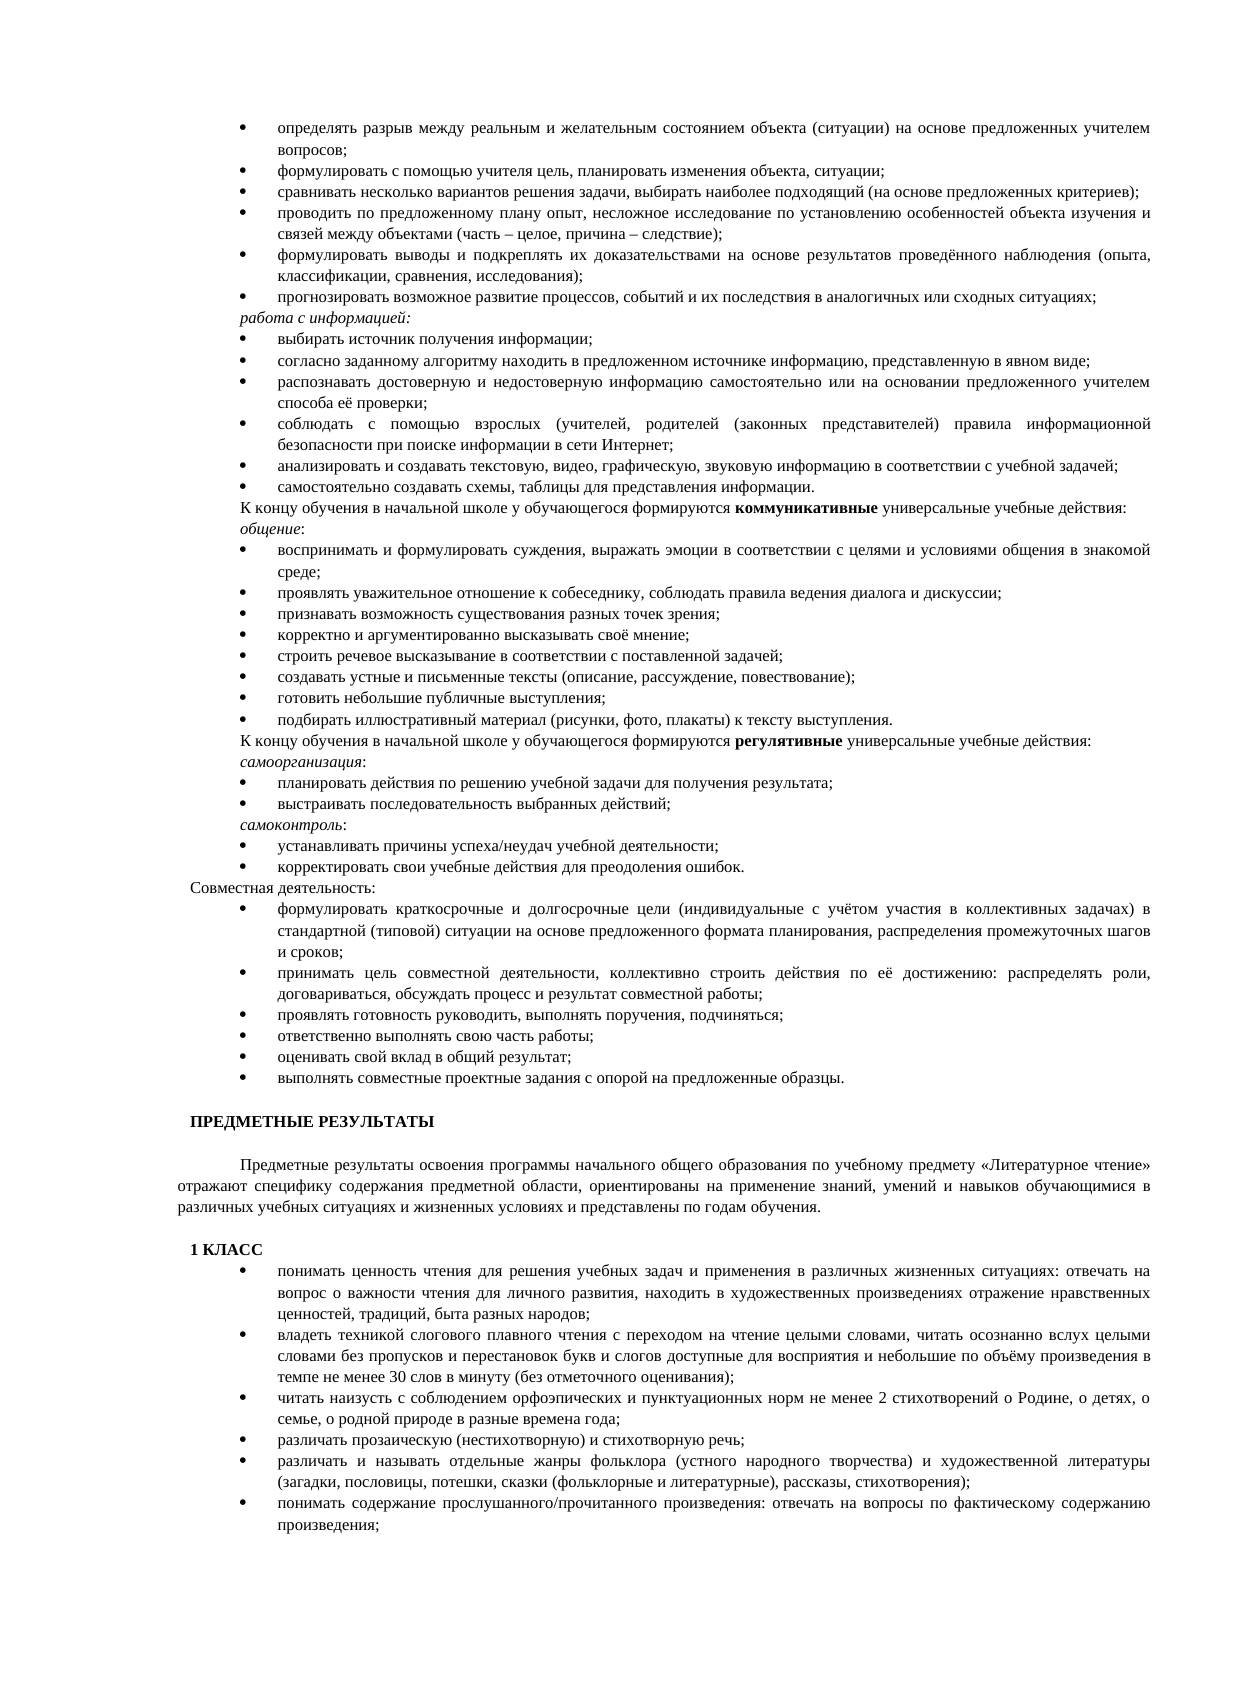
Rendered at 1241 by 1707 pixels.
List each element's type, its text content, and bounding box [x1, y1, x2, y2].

list строить речевое высказывание в соответствии с поставленной задачей; [240, 646, 1152, 665]
text работа с информацией: [177, 308, 1152, 327]
list различать прозаическую (нестихотворную) и стихотворную речь; [240, 1430, 1152, 1449]
list воспринимать и формулировать суждения, выражать эмоции в соответствии с целями и условиями общения в знакомой среде; [240, 540, 1152, 581]
list различать и называть отдельные жанры фольклора (устного народного творчества) и художественной литературы (загадки, пословицы, потешки, сказки (фольклорные и литературные), рассказы, стихотворения); [240, 1451, 1152, 1491]
list принимать цель совместной деятельности, коллективно строить действия по её достижению: распределять роли, договариваться, обсуждать процесс и результат совместной работы; [240, 962, 1152, 1003]
list планировать действия по решению учебной задачи для получения результата; [240, 772, 1152, 792]
list корректировать свои учебные действия для преодоления ошибок. [240, 857, 1152, 876]
list понимать ценность чтения для решения учебных задач и применения в различных жизненных ситуациях: отвечать на вопрос о важности чтения для личного развития, находить в художественных произведениях отражение нравственных ценностей, традиций, быта разных народов; [240, 1261, 1152, 1323]
text 1 КЛАСС [190, 1240, 1152, 1259]
text самоорганизация: [177, 751, 1152, 771]
list проявлять уважительное отношение к собеседнику, соблюдать правила ведения диалога и дискуссии; [240, 582, 1152, 602]
list формулировать краткосрочные и долгосрочные цели (индивидуальные с учётом участия в коллективных задачах) в стандартной (типовой) ситуации на основе предложенного формата планирования, распределения промежуточных шагов и сроков; [240, 899, 1152, 961]
list формулировать с помощью учителя цель, планировать изменения объекта, ситуации; [240, 160, 1152, 179]
list понимать содержание прослушанного/прочитанного произведения: отвечать на вопросы по фактическому содержанию произведения; [240, 1493, 1152, 1533]
text К концу обучения в начальной школе у обучающегося формируются регулятивные универсальные учебные действия: [177, 730, 1152, 749]
text К концу обучения в начальной школе у обучающегося формируются коммуникативные универсальные учебные действия: [177, 498, 1152, 517]
list устанавливать причины успеха/неудач учебной деятельности; [240, 836, 1152, 855]
list проявлять готовность руководить, выполнять поручения, подчиняться; [240, 1004, 1152, 1024]
list выполнять совместные проектные задания с опорой на предложенные образцы. [240, 1068, 1152, 1087]
list анализировать и создавать текстовую, видео, графическую, звуковую информацию в соответствии с учебной задачей; [240, 456, 1152, 475]
list оценивать свой вклад в общий результат; [240, 1047, 1152, 1066]
list соблюдать с помощью взрослых (учителей, родителей (законных представителей) правила информационной безопасности при поиске информации в сети Интернет; [240, 414, 1152, 454]
list читать наизусть с соблюдением орфоэпических и пунктуационных норм не менее 2 стихотворений о Родине, о детях, о семье, о родной природе в разные времена года; [240, 1388, 1152, 1428]
list выбирать источник получения информации; [240, 329, 1152, 348]
list самостоятельно создавать схемы, таблицы для представления информации. [240, 477, 1152, 496]
list проводить по предложенному плану опыт, несложное исследование по установлению особенностей объекта изучения и связей между объектами (часть – целое, причина – следствие); [240, 203, 1152, 243]
text Совместная деятельность: [190, 878, 1152, 897]
list согласно заданному алгоритму находить в предложенном источнике информацию, представленную в явном виде; [240, 350, 1152, 369]
list определять разрыв между реальным и желательным состоянием объекта (ситуации) на основе предложенных учителем вопросов; [240, 118, 1152, 158]
text Предметные результаты освоения программы начального общего образования по учебному предмету «Литературное чтение» отражают специфику содержания предметной области, ориентированы на применение знаний, умений и навыков обучающимися в различных учебных ситуациях и жизненных условиях и представлены по годам обучения. [177, 1155, 1152, 1216]
list владеть техникой слогового плавного чтения с переходом на чтение целыми словами, читать осознанно вслух целыми словами без пропусков и перестановок букв и слогов доступные для восприятия и небольшие по объёму произведения в темпе не менее 30 слов в минуту (без отметочного оценивания); [240, 1324, 1152, 1386]
list распознавать достоверную и недостоверную информацию самостоятельно или на основании предложенного учителем способа её проверки; [240, 371, 1152, 412]
list формулировать выводы и подкреплять их доказательствами на основе результатов проведённого наблюдения (опыта, классификации, сравнения, исследования); [240, 245, 1152, 285]
list выстраивать последовательность выбранных действий; [240, 794, 1152, 813]
text самоконтроль: [177, 815, 1152, 834]
text ПРЕДМЕТНЫЕ РЕЗУЛЬТАТЫ [190, 1111, 1152, 1131]
list ответственно выполнять свою часть работы; [240, 1026, 1152, 1045]
list прогнозировать возможное развитие процессов, событий и их последствия в аналогичных или сходных ситуациях; [240, 287, 1152, 306]
list корректно и аргументированно высказывать своё мнение; [240, 625, 1152, 644]
text общение: [177, 519, 1152, 538]
list готовить небольшие публичные выступления; [240, 688, 1152, 707]
list подбирать иллюстративный материал (рисунки, фото, плакаты) к тексту выступления. [240, 709, 1152, 728]
list признавать возможность существования разных точек зрения; [240, 603, 1152, 623]
list сравнивать несколько вариантов решения задачи, выбирать наиболее подходящий (на основе предложенных критериев); [240, 181, 1152, 201]
list создавать устные и письменные тексты (описание, рассуждение, повествование); [240, 667, 1152, 686]
